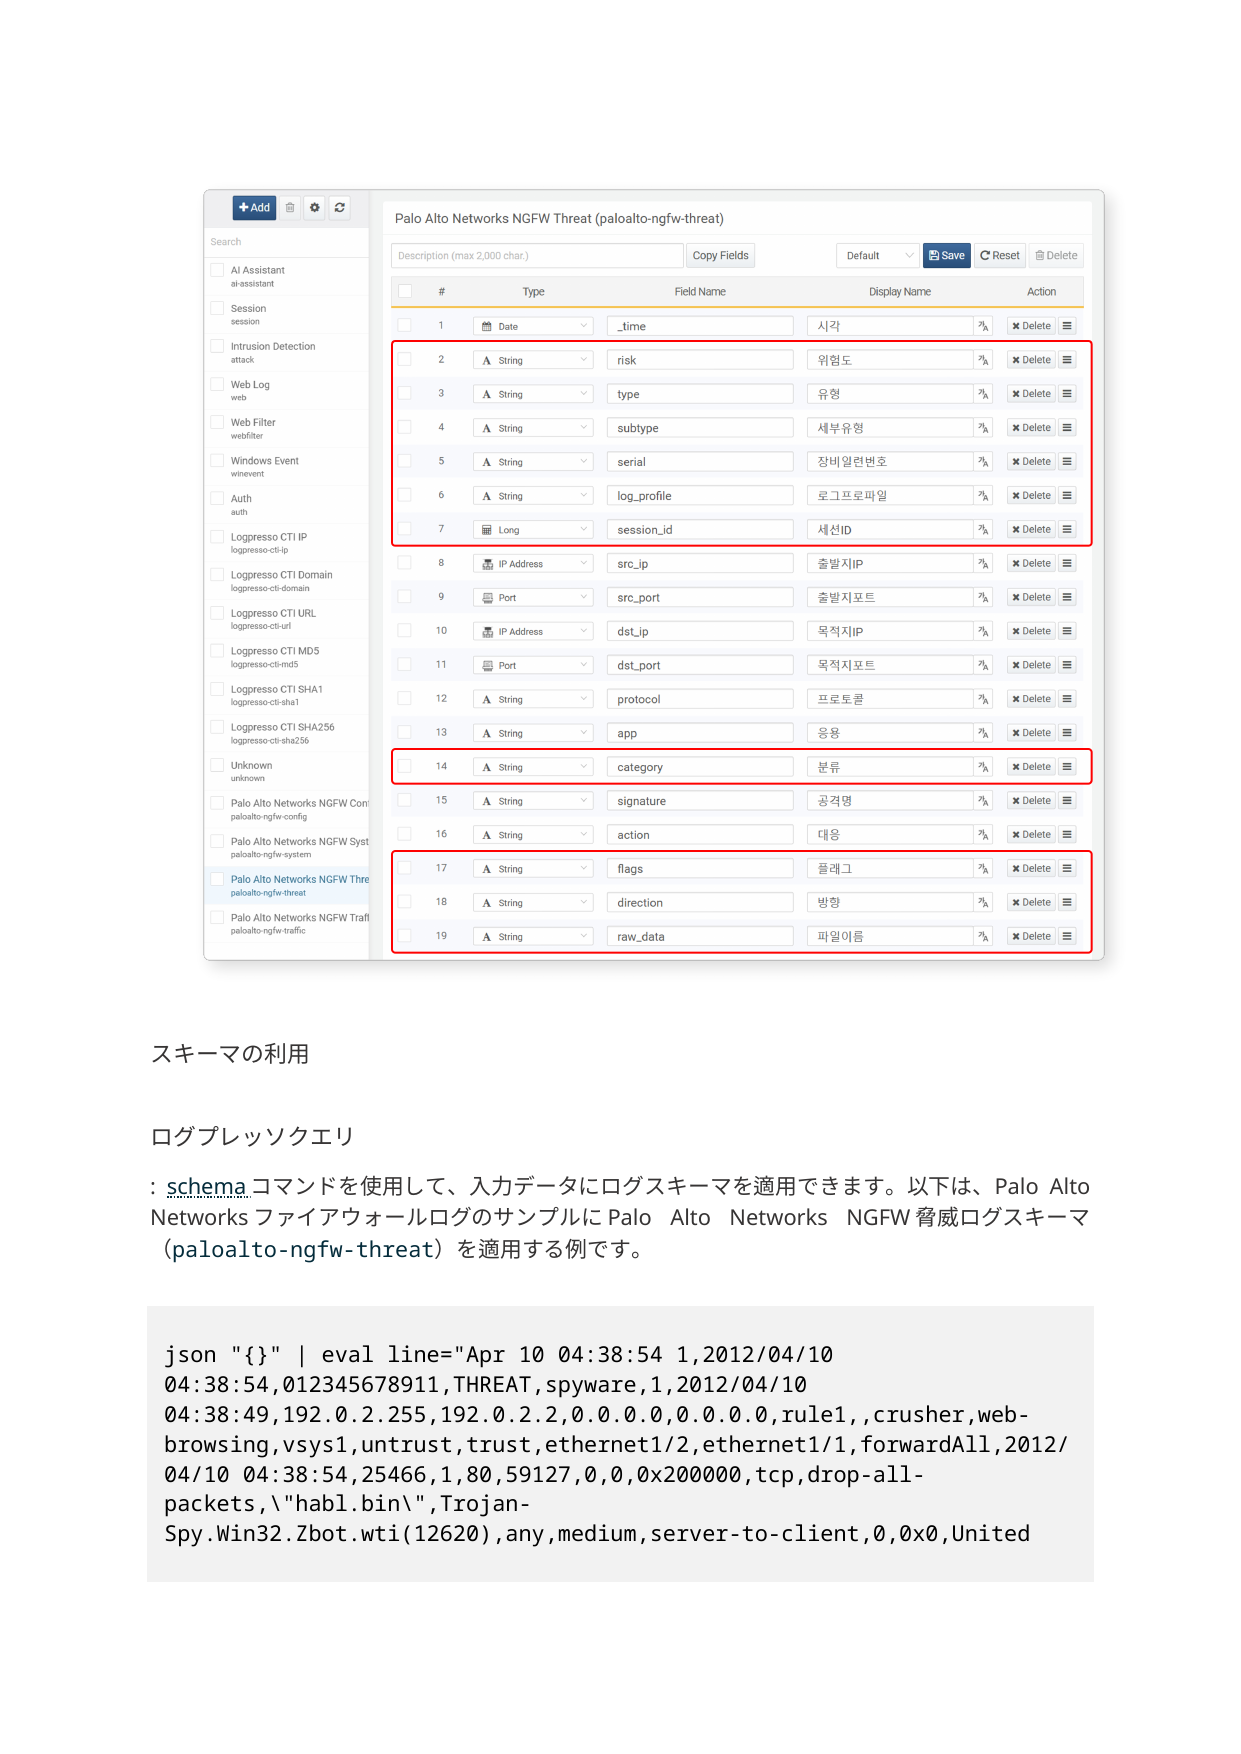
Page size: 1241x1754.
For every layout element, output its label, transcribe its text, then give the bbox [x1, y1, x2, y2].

picture [191, 177, 1130, 986]
picture [251, 1244, 255, 1255]
text : schemaコマンドを使用して、入力データにログスキーマを適用できます。以下は、Palo Alto NetworksファイアウォールログのサンプルにPalo Alto Networks NGFW脅威ログスキーマ（paloalto-ngfw-threat）を適用する例です。 [150, 1169, 1090, 1264]
picture [356, 1244, 360, 1255]
text スキーマの利用 [150, 1036, 1090, 1069]
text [148, 1307, 1093, 1581]
text ログプレッソクエリ [150, 1119, 1090, 1152]
